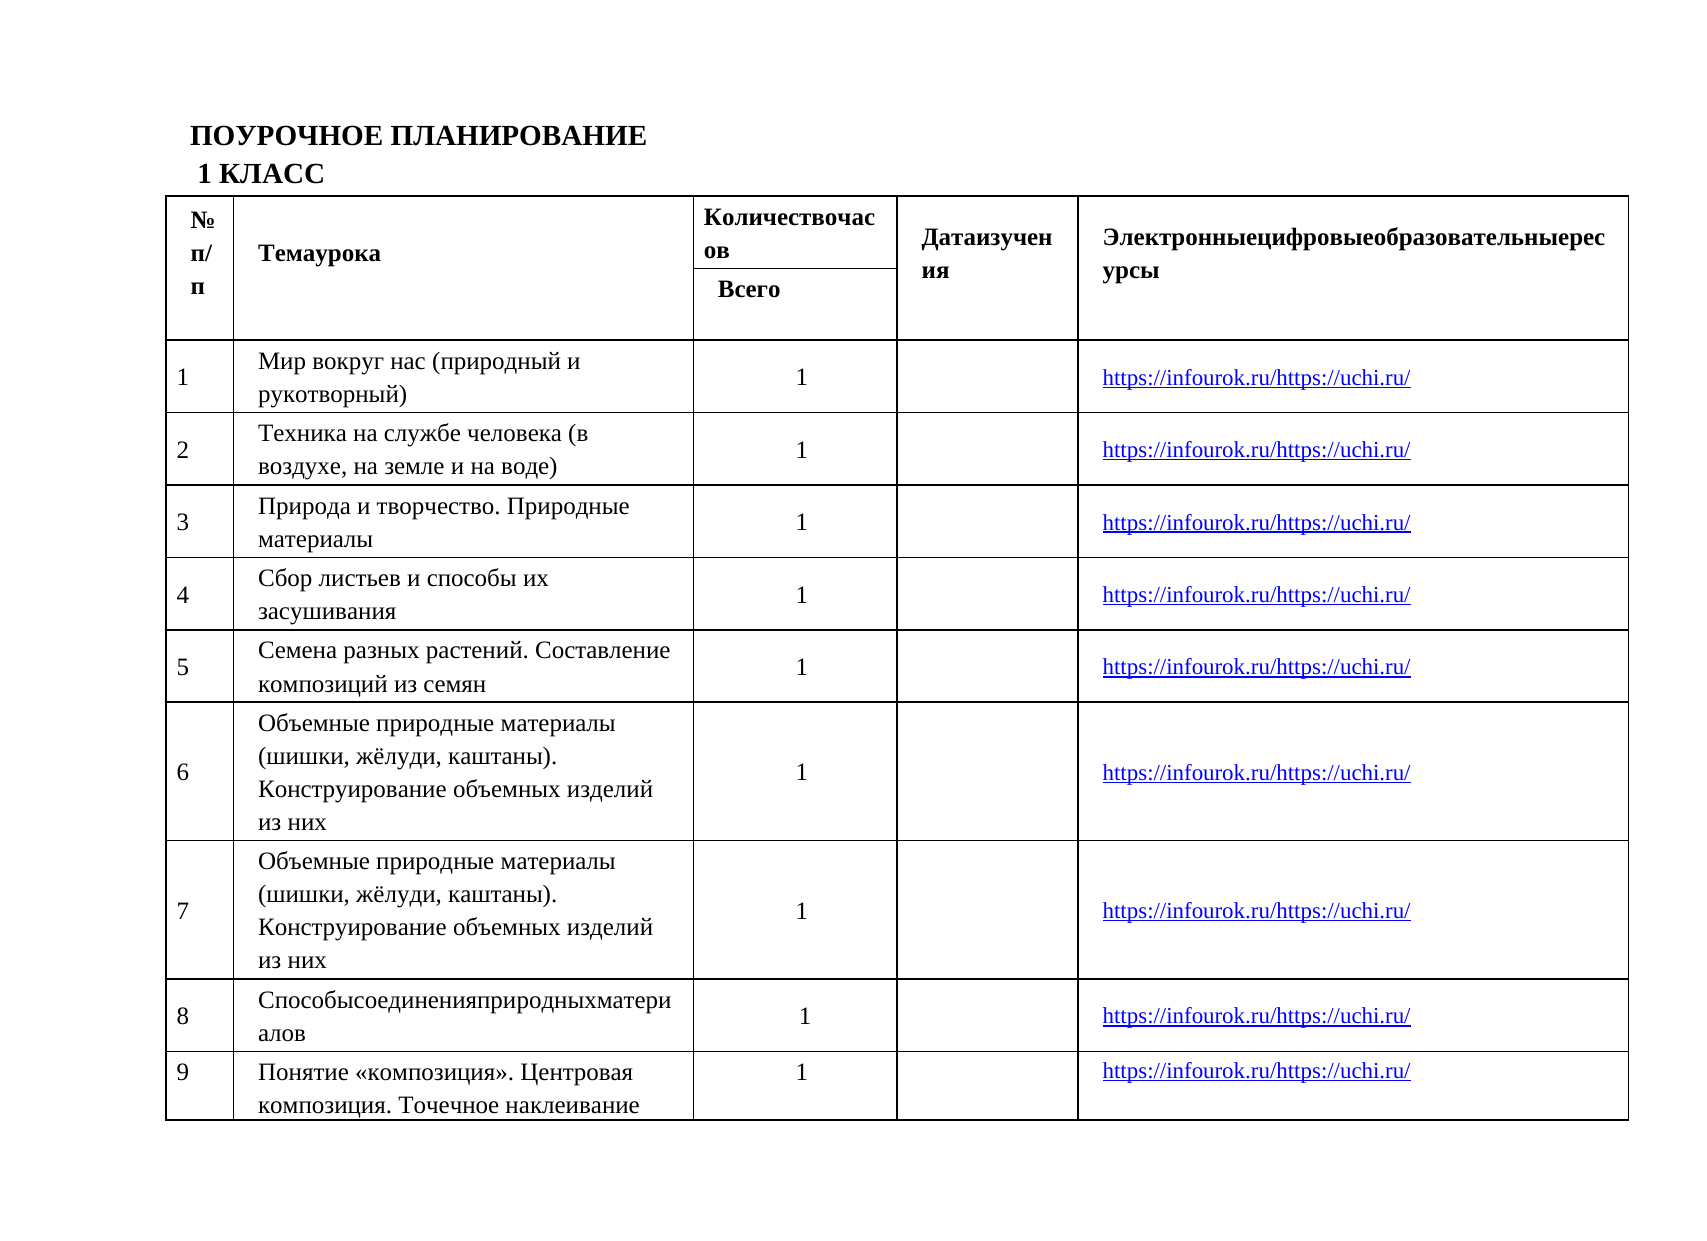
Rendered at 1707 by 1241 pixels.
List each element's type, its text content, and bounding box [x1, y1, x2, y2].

table_cell 3 [167, 486, 233, 556]
table_cell Всего [694, 269, 896, 339]
table_cell https://infourok.ru/https://uchi.ru/ [1079, 631, 1628, 701]
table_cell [234, 1052, 693, 1119]
table_cell 1 [167, 341, 233, 412]
table_header Количествочасов [694, 197, 896, 268]
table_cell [1079, 1052, 1628, 1119]
text 1 КЛАСС [190, 157, 1618, 190]
table_cell https://infourok.ru/https://uchi.ru/ [1079, 486, 1628, 556]
table_cell [898, 558, 1077, 629]
table_cell 4 [167, 558, 233, 629]
table_cell Семена разных растений. Составление композиций из семян [234, 631, 693, 701]
table_cell https://infourok.ru/https://uchi.ru/ [1079, 558, 1628, 629]
table_cell [898, 841, 1077, 978]
table_cell Техника на службе человека (в воздухе, на земле и на воде) [234, 413, 693, 484]
table_cell https://infourok.ru/https://uchi.ru/ [1079, 980, 1628, 1051]
table_cell [898, 486, 1077, 556]
text ПОУРОЧНОЕ ПЛАНИРОВАНИЕ [190, 118, 1618, 152]
table_header Темаурока [234, 197, 693, 339]
table_header Электронныецифровыеобразовательныересурсы [1079, 197, 1628, 339]
table_cell 8 [167, 980, 233, 1051]
table_cell 1 [694, 631, 896, 701]
table_cell 6 [167, 703, 233, 840]
table_cell 1 [694, 1052, 896, 1119]
table_cell 1 [694, 703, 896, 840]
table_cell Мир вокруг нас (природный и рукотворный) [234, 341, 693, 412]
table_cell 2 [167, 413, 233, 484]
table_cell [898, 703, 1077, 840]
table_cell https://infourok.ru/https://uchi.ru/ [1079, 341, 1628, 412]
table_cell Объемные природные материалы (шишки, жёлуди, каштаны). Конструирование объемных изделий из них [234, 841, 693, 978]
table_cell 1 [694, 413, 896, 484]
table_header Датаизучения [898, 197, 1077, 339]
table_cell 1 [694, 341, 896, 412]
table_cell https://infourok.ru/https://uchi.ru/ [1079, 841, 1628, 978]
table_cell 9 [167, 1052, 233, 1119]
table_cell [898, 980, 1077, 1051]
table_cell Сбор листьев и способы их засушивания [234, 558, 693, 629]
table_cell [898, 1052, 1077, 1119]
table_cell [898, 341, 1077, 412]
table_cell 1 [694, 486, 896, 556]
table_cell [898, 413, 1077, 484]
table_cell https://infourok.ru/https://uchi.ru/ [1079, 413, 1628, 484]
table_cell Объемные природные материалы (шишки, жёлуди, каштаны). Конструирование объемных изделий из них [234, 703, 693, 840]
table_cell 7 [167, 841, 233, 978]
table_cell https://infourok.ru/https://uchi.ru/ [1079, 703, 1628, 840]
table_header № п/п [167, 197, 233, 339]
table_cell 1 [694, 980, 896, 1051]
table_cell 5 [167, 631, 233, 701]
table_cell 1 [694, 841, 896, 978]
table_cell Способысоединенияприродныхматериалов [234, 980, 693, 1051]
table_cell [898, 631, 1077, 701]
table_cell 1 [694, 558, 896, 629]
table_cell Природа и творчество. Природные материалы [234, 486, 693, 556]
